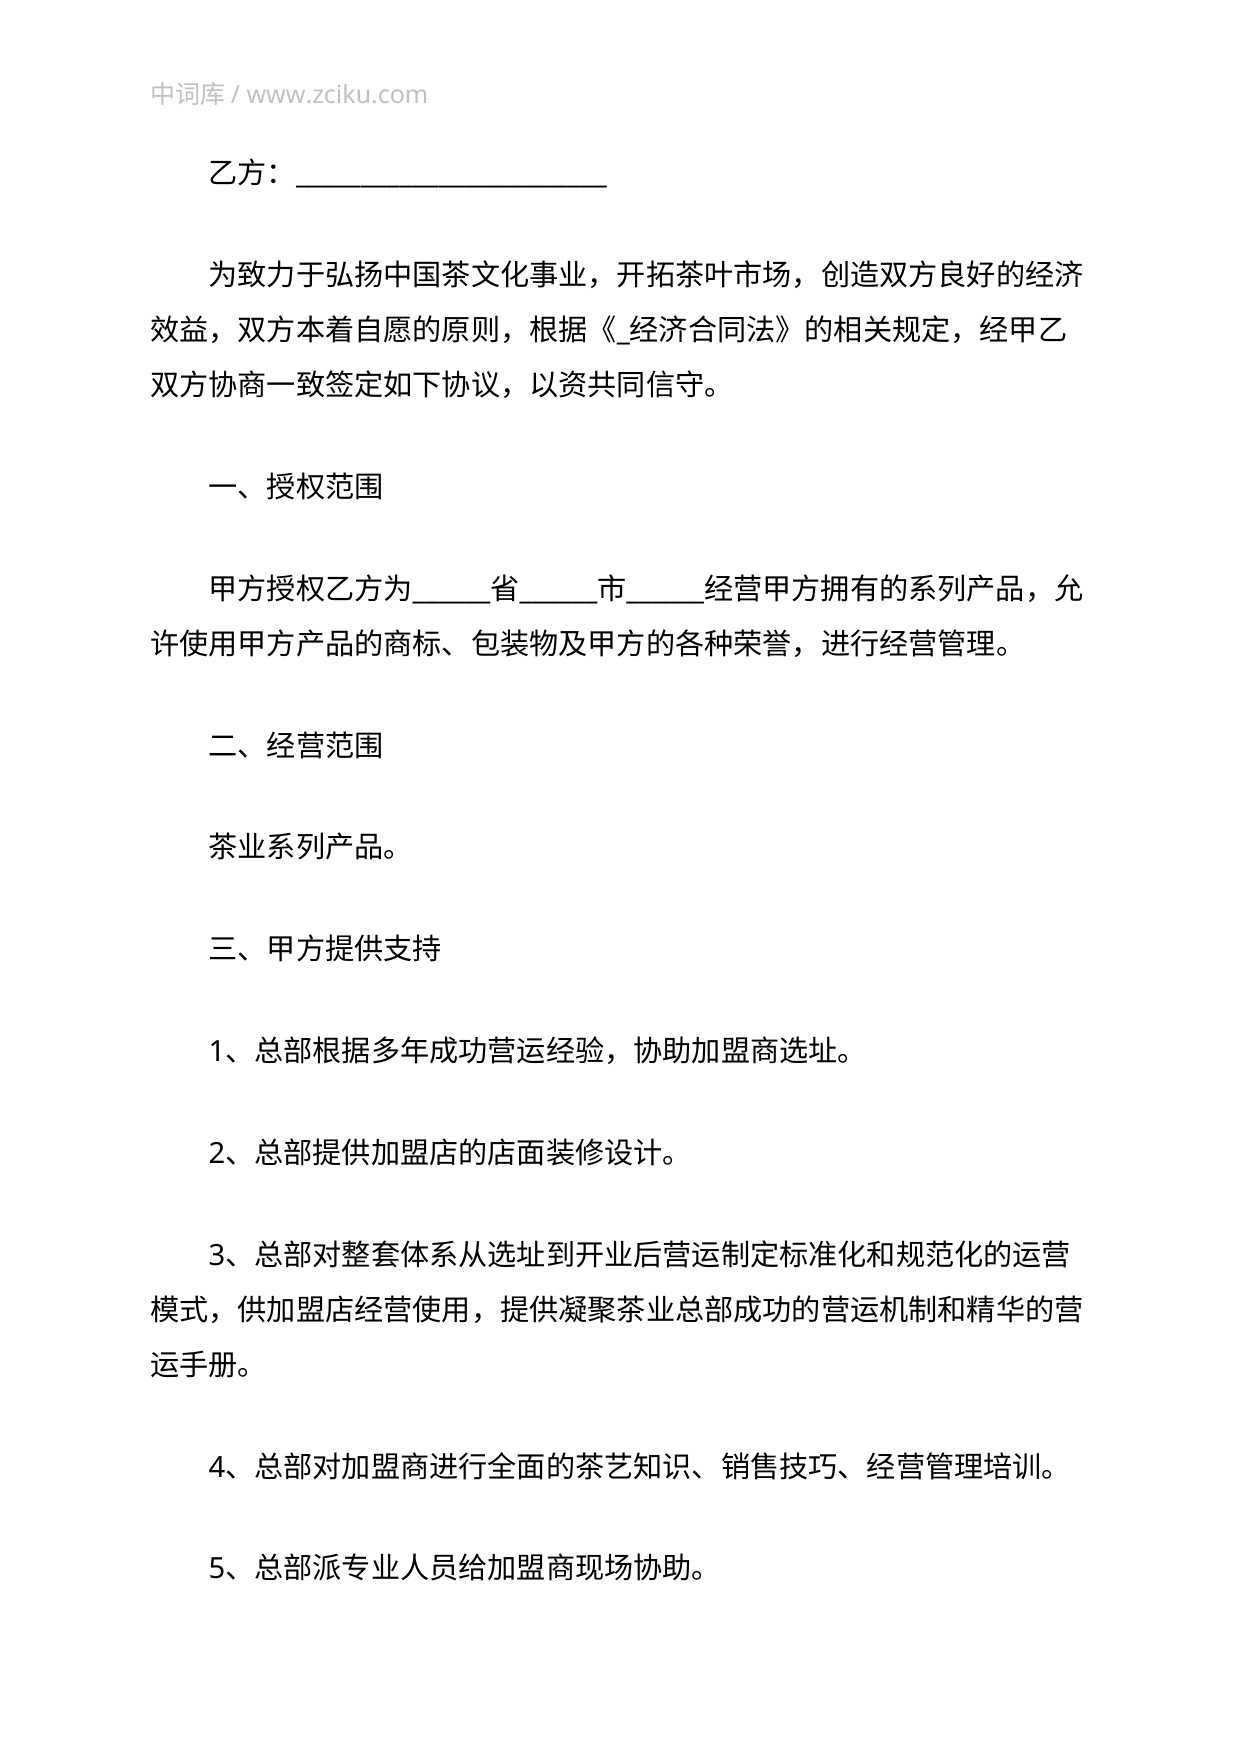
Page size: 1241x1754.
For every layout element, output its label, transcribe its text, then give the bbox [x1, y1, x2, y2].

text 二、经营范围 [150, 722, 1090, 764]
text 甲方授权乙方为______省______市______经营甲方拥有的系列产品，允许使用甲方产品的商标、包装物及甲方的各种荣誉，进行经营管理。 [150, 565, 1090, 663]
text 茶业系列产品。 [150, 824, 1090, 866]
text 2、总部提供加盟店的店面装修设计。 [150, 1129, 1090, 1172]
text 1、总部根据多年成功营运经验，协助加盟商选址。 [150, 1027, 1090, 1070]
text 为致力于弘扬中国茶文化事业，开拓茶叶市场，创造双方良好的经济效益，双方本着自愿的原则，根据《_经济合同法》的相关规定，经甲乙双方协商一致签定如下协议，以资共同信守。 [150, 252, 1090, 404]
text 三、甲方提供支持 [150, 926, 1090, 968]
text 乙方：________________________ [150, 150, 1090, 192]
text 一、授权范围 [150, 464, 1090, 506]
text 3、总部对整套体系从选址到开业后营运制定标准化和规范化的运营模式，供加盟店经营使用，提供凝聚茶业总部成功的营运机制和精华的营运手册。 [150, 1231, 1090, 1384]
text 4、总部对加盟商进行全面的茶艺知识、销售技巧、经营管理培训。 [150, 1443, 1090, 1486]
text 5、总部派专业人员给加盟商现场协助。 [150, 1545, 1090, 1587]
